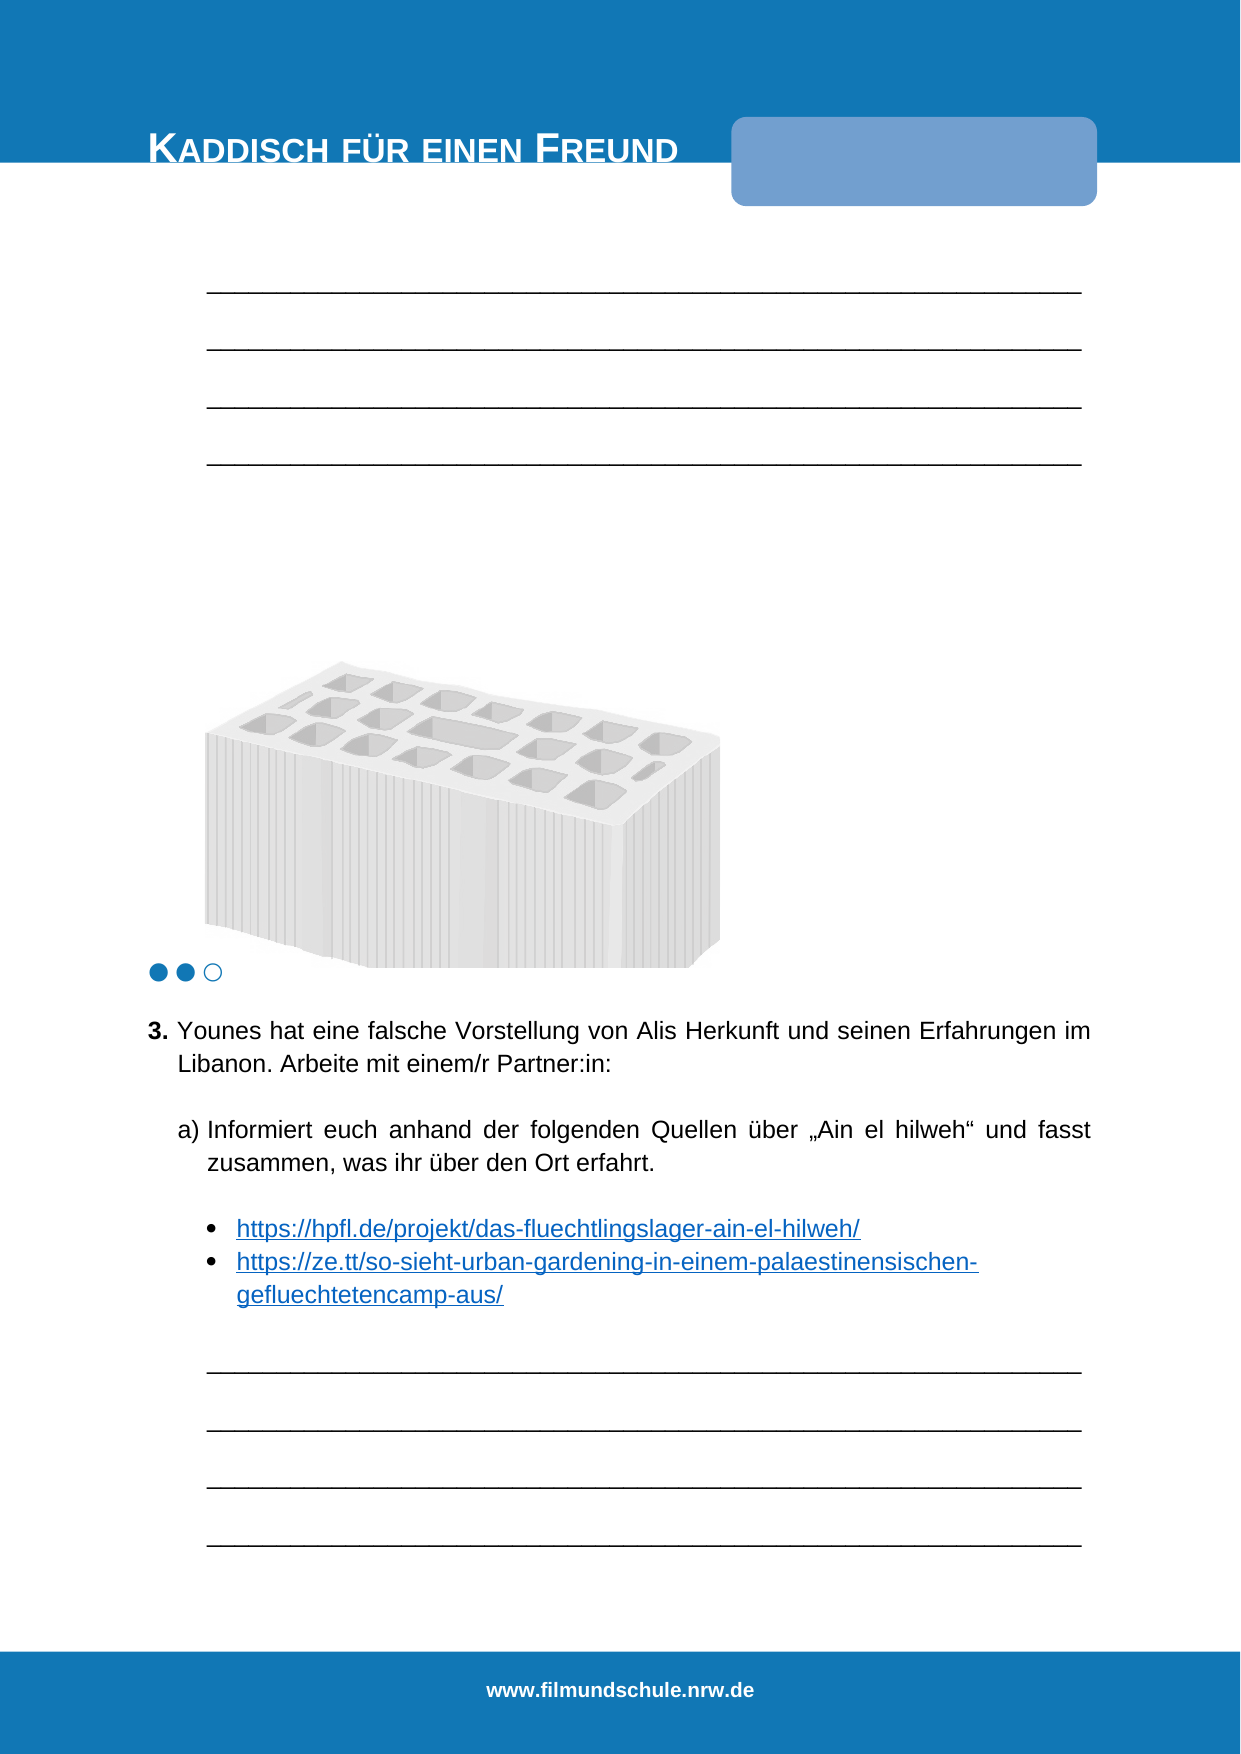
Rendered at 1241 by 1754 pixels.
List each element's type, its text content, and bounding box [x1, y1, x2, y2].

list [207, 1346, 1092, 1547]
list https://hpfl.de/projekt/das-fluechtlingslager-ain-el-hilweh/ [207, 1214, 1092, 1243]
text 3. Younes hat eine falsche Vorstellung von Alis Herkunft und seinen Erfahrungen im Libanon. Arbeite mit einem/r Partner:in: [148, 1016, 1092, 1077]
list Informiert euch anhand der folgenden Quellen über „Ain el hilweh“ und fasst zusammen, was ihr über den Ort erfahrt. [177, 1115, 1092, 1177]
list ____________________________________________________________________________________________________________________________________________________________________________________________________________________________________________________________ [207, 266, 1092, 467]
list https://ze.tt/so-sieht-urban-gardening-in-einem-palaestinensischen-gefluechtetencamp-aus/ [207, 1247, 1092, 1309]
text 🌑 🌑 🌕 [148, 958, 1092, 987]
